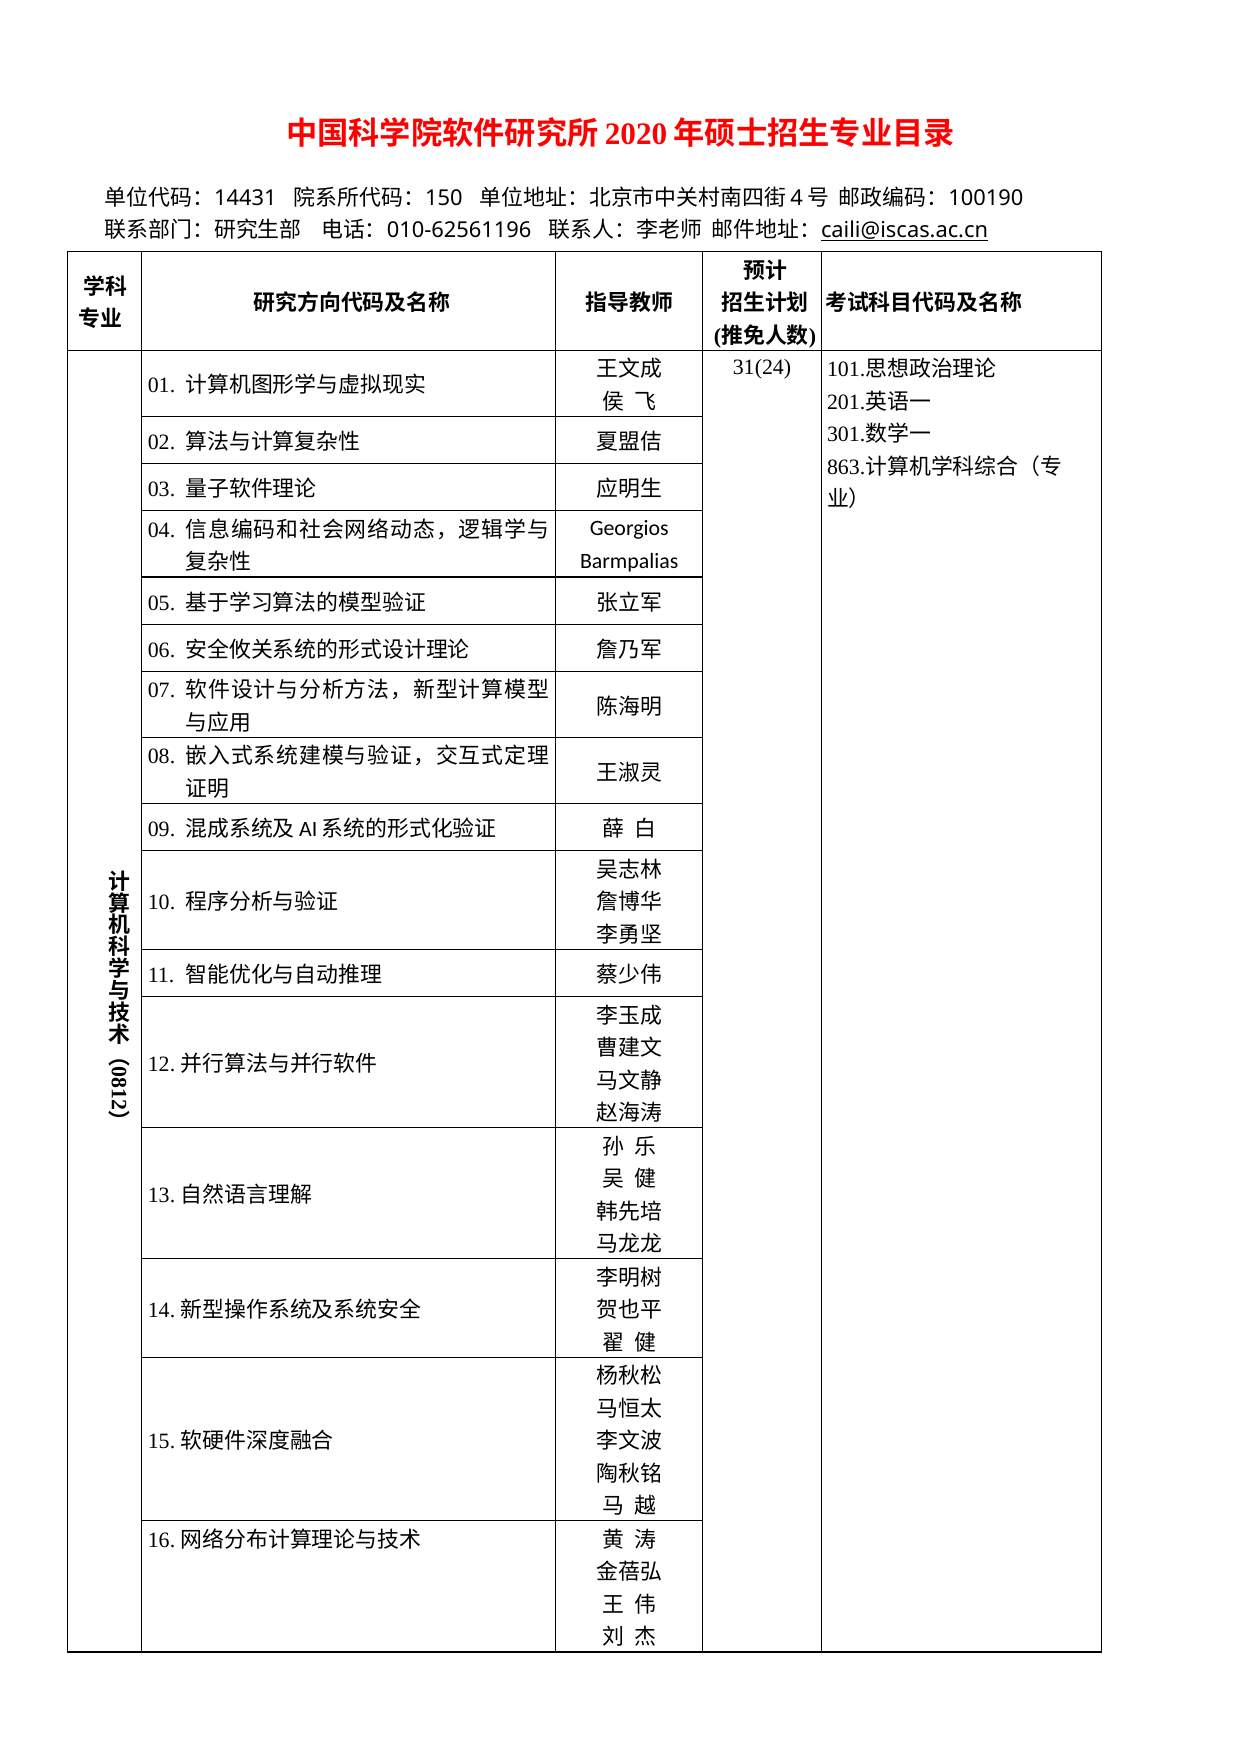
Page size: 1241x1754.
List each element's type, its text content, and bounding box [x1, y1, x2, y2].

table_cell 31(24) [703, 351, 821, 1651]
table_cell 应明生 [556, 464, 702, 510]
text 联系部门：研究生部 电话：010-62561196 联系人：李老师 邮件地址：caili@iscas.ac.cn [83, 212, 1157, 245]
table_cell 12. 并行算法与并行软件 [142, 997, 555, 1127]
table_cell 王淑灵 [556, 738, 702, 803]
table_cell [822, 351, 1101, 1651]
table_cell 计算机科学与技术（0812） [68, 351, 141, 1651]
table_cell 吴志林 詹博华 李勇坚 [556, 851, 702, 949]
text 单位代码：14431 院系所代码：150 单位地址：北京市中关村南四街4号 邮政编码：100190 [83, 180, 1157, 212]
table_cell 计算机图形学与虚拟现实 [142, 351, 555, 416]
table_cell 嵌入式系统建模与验证，交互式定理证明 [142, 738, 555, 803]
table_cell 基于学习算法的模型验证 [142, 578, 555, 624]
table_cell 13. 自然语言理解 [142, 1128, 555, 1258]
table_cell 14. 新型操作系统及系统安全 [142, 1259, 555, 1357]
table_cell 安全攸关系统的形式设计理论 [142, 625, 555, 671]
table_cell 陈海明 [556, 672, 702, 737]
table_cell 张立军 [556, 578, 702, 624]
table_cell 夏盟佶 [556, 417, 702, 463]
table_cell 王文成 侯 飞 [556, 351, 702, 416]
table_cell 薛 白 [556, 804, 702, 850]
table_cell 量子软件理论 [142, 464, 555, 510]
table_cell 蔡少伟 [556, 950, 702, 996]
table_cell 15. 软硬件深度融合 [142, 1358, 555, 1520]
table_cell 软件设计与分析方法，新型计算模型与应用 [142, 672, 555, 737]
table_header 研究方向代码及名称 [142, 252, 555, 350]
table_cell Georgios Barmpalias [556, 511, 702, 576]
table_cell 算法与计算复杂性 [142, 417, 555, 463]
text 中国科学院软件研究所2020年硕士招生专业目录 [83, 98, 1157, 163]
table_cell 智能优化与自动推理 [142, 950, 555, 996]
table_cell 李玉成 曹建文 马文静 赵海涛 [556, 997, 702, 1127]
table_cell 孙 乐 吴 健 韩先培 马龙龙 [556, 1128, 702, 1258]
table_header 预计 招生计划(推免人数) [703, 252, 821, 350]
table_cell 混成系统及AI系统的形式化验证 [142, 804, 555, 850]
table_cell 黄 涛 金蓓弘 王 伟 刘 杰 [556, 1521, 702, 1651]
table_header 学科 专业 [68, 252, 141, 350]
table_cell 信息编码和社会网络动态，逻辑学与复杂性 [142, 511, 555, 576]
table_cell 李明树 贺也平 翟 健 [556, 1259, 702, 1357]
table_header 考试科目代码及名称 [822, 252, 1101, 350]
table_cell 杨秋松 马恒太 李文波 陶秋铭 马 越 [556, 1358, 702, 1520]
table_cell 16. 网络分布计算理论与技术 [142, 1521, 555, 1651]
table_cell 程序分析与验证 [142, 851, 555, 949]
table_cell 詹乃军 [556, 625, 702, 671]
table_header 指导教师 [556, 252, 702, 350]
